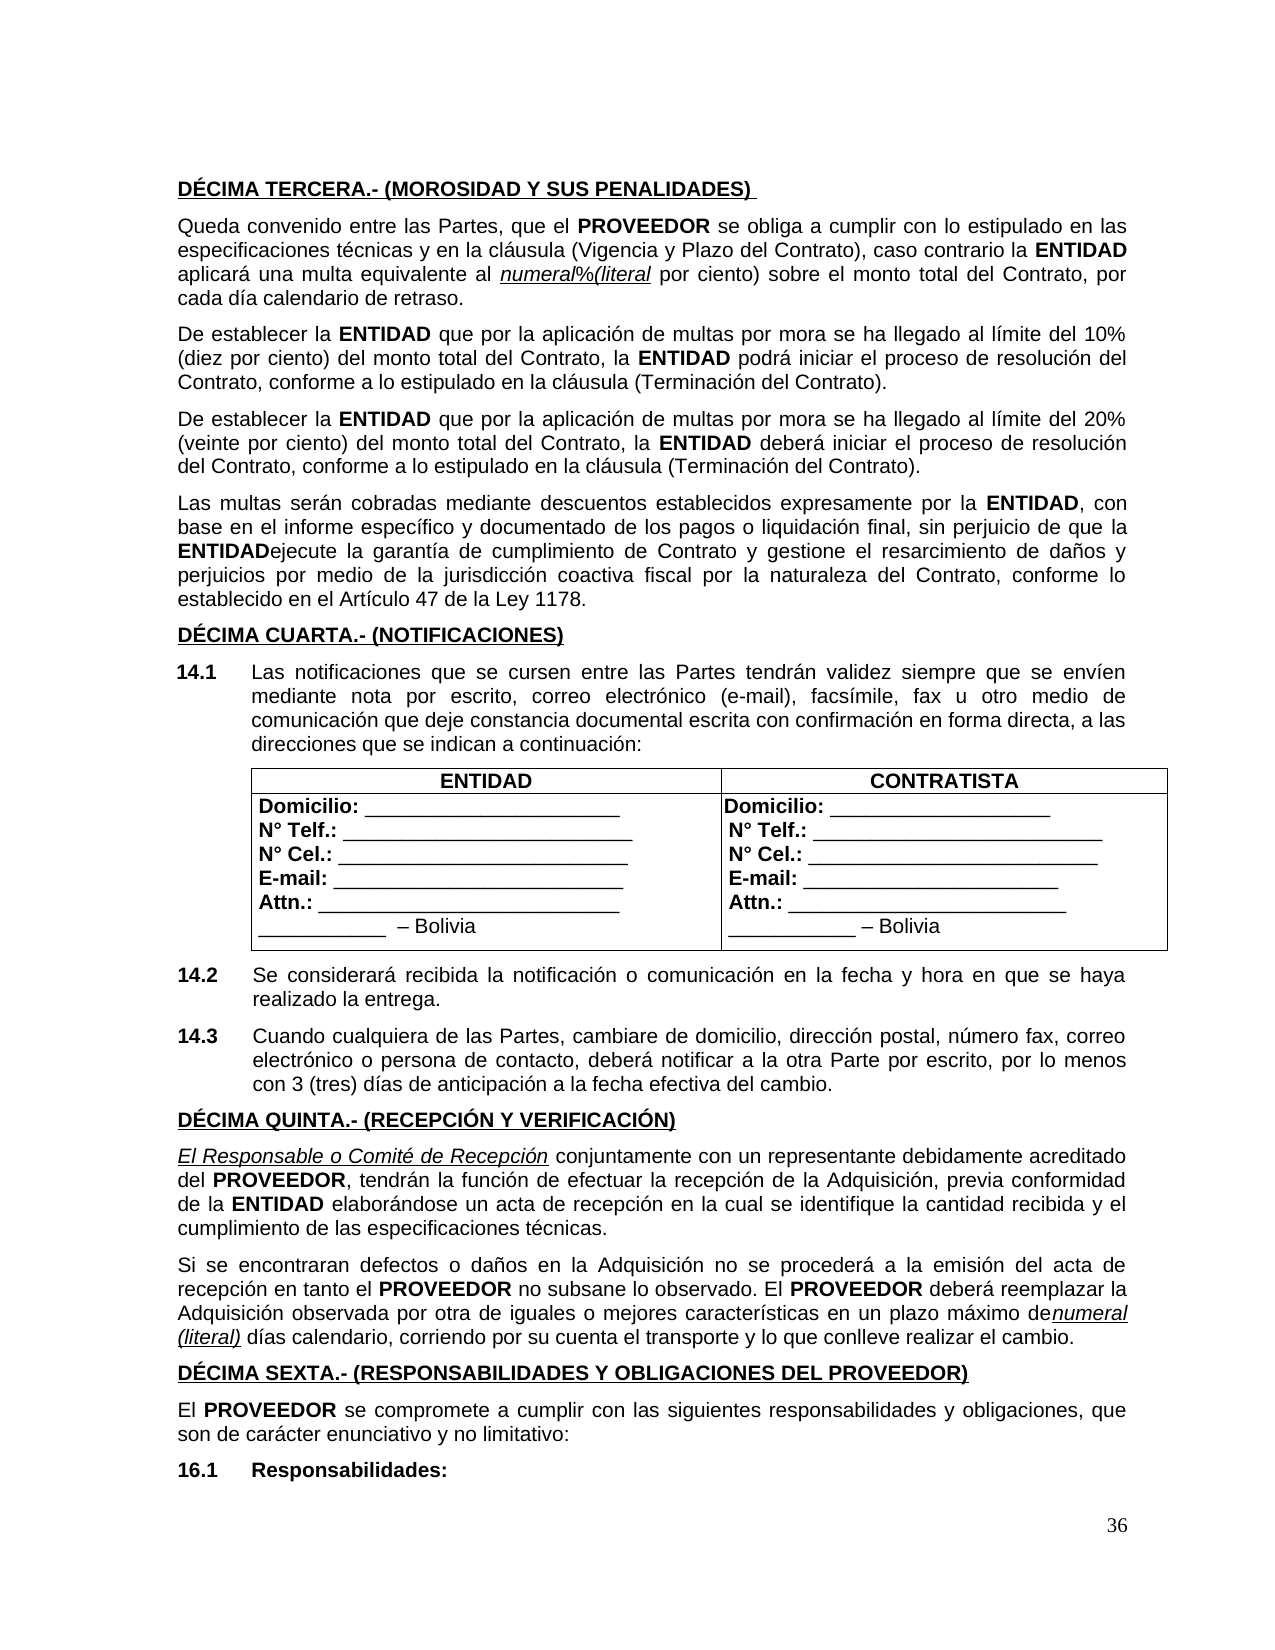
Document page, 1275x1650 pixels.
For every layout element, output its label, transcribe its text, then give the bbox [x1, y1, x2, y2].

text 14.2 Se considerará recibida la notificación o comunicación en la fecha y hora en que se haya realizado la entrega. [177, 963, 1127, 1011]
text 16.1 Responsabilidades: [177, 1458, 1127, 1482]
text Si se encontraran defectos o daños en la Adquisición no se procederá a la emisión del acta de recepción en tanto el PROVEEDOR no subsane lo observado. El PROVEEDOR deberá reemplazar la Adquisición observada por otra de iguales o mejores características en un plazo máximo denumeral (literal) días calendario, corriendo por su cuenta el transporte y lo que conlleve realizar el cambio. [177, 1253, 1127, 1348]
table_header ENTIDAD [252, 769, 721, 793]
table_cell Domicilio: ______________________ N° Telf.: _________________________ N° Cel.: _________________________ E-mail: _________________________ Attn.: __________________________ ___________ – Bolivia [252, 794, 721, 949]
text 14.3 Cuando cualquiera de las Partes, cambiare de domicilio, dirección postal, número fax, correo electrónico o persona de contacto, deberá notificar a la otra Parte por escrito, por lo menos con 3 (tres) días de anticipación a la fecha efectiva del cambio. [177, 1023, 1127, 1095]
text DÉCIMA TERCERA.- (MOROSIDAD Y SUS PENALIDADES) [177, 177, 1127, 201]
text El Responsable o Comité de Recepción conjuntamente con un representante debidamente acreditado del PROVEEDOR, tendrán la función de efectuar la recepción de la Adquisición, previa conformidad de la ENTIDAD elaborándose un acta de recepción en la cual se identifique la cantidad recibida y el cumplimiento de las especificaciones técnicas. [177, 1144, 1127, 1240]
text Queda convenido entre las Partes, que el PROVEEDOR se obliga a cumplir con lo estipulado en las especificaciones técnicas y en la cláusula (Vigencia y Plazo del Contrato), caso contrario la ENTIDAD aplicará una multa equivalente al numeral%(literal por ciento) sobre el monto total del Contrato, por cada día calendario de retraso. [177, 214, 1127, 309]
table_header CONTRATISTA [722, 769, 1167, 793]
text DÉCIMA QUINTA.- (RECEPCIÓN Y VERIFICACIÓN) [177, 1108, 1127, 1132]
text DÉCIMA SEXTA.- (RESPONSABILIDADES Y OBLIGACIONES DEL PROVEEDOR) [177, 1361, 1127, 1385]
list 14.1 Las notificaciones que se cursen entre las Partes tendrán validez siempre que se envíen mediante nota por escrito, correo electrónico (e-mail), facsímile, fax u otro medio de comunicación que deje constancia documental escrita con confirmación en forma directa, a las direcciones que se indican a continuación: [176, 659, 1127, 755]
text DÉCIMA CUARTA.- (NOTIFICACIONES) [177, 623, 1127, 647]
text De establecer la ENTIDAD que por la aplicación de multas por mora se ha llegado al límite del 20% (veinte por ciento) del monto total del Contrato, la ENTIDAD deberá iniciar el proceso de resolución del Contrato, conforme a lo estipulado en la cláusula (Terminación del Contrato). [177, 406, 1127, 478]
text De establecer la ENTIDAD que por la aplicación de multas por mora se ha llegado al límite del 10% (diez por ciento) del monto total del Contrato, la ENTIDAD podrá iniciar el proceso de resolución del Contrato, conforme a lo estipulado en la cláusula (Terminación del Contrato). [177, 322, 1127, 394]
table_cell Domicilio: ___________________ N° Telf.: _________________________ N° Cel.: _________________________ E-mail: ______________________ Attn.: ________________________ ___________ – Bolivia [722, 794, 1167, 949]
text Las multas serán cobradas mediante descuentos establecidos expresamente por la ENTIDAD, con base en el informe específico y documentado de los pagos o liquidación final, sin perjuicio de que la ENTIDADejecute la garantía de cumplimiento de Contrato y gestione el resarcimiento de daños y perjuicios por medio de la jurisdicción coactiva fiscal por la naturaleza del Contrato, conforme lo establecido en el Artículo 47 de la Ley 1178. [177, 491, 1127, 611]
text El PROVEEDOR se compromete a cumplir con las siguientes responsabilidades y obligaciones, que son de carácter enunciativo y no limitativo: [177, 1397, 1127, 1445]
